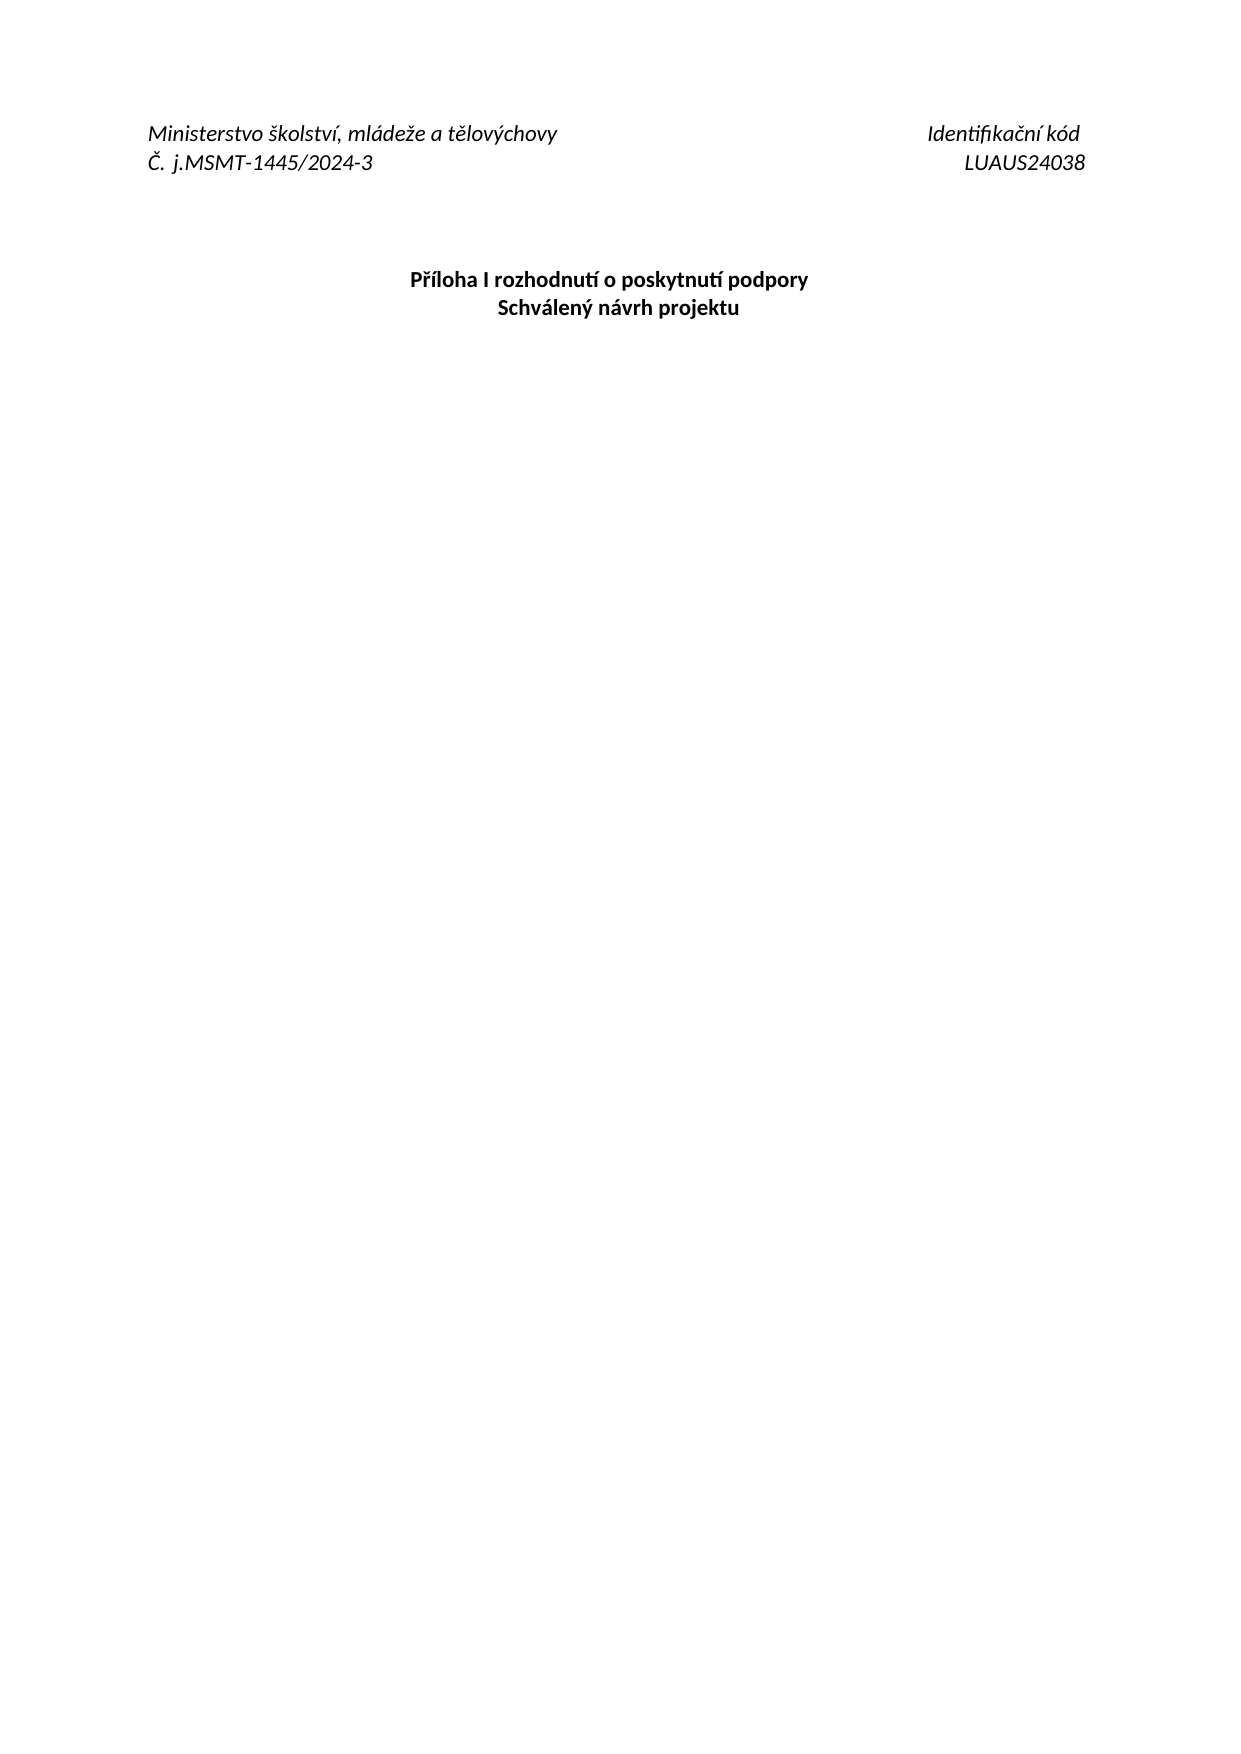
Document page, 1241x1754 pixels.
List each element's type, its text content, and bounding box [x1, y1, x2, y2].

text Schválený návrh projektu [148, 293, 1093, 321]
text Příloha I rozhodnutí o poskytnutí podpory [148, 265, 1093, 293]
